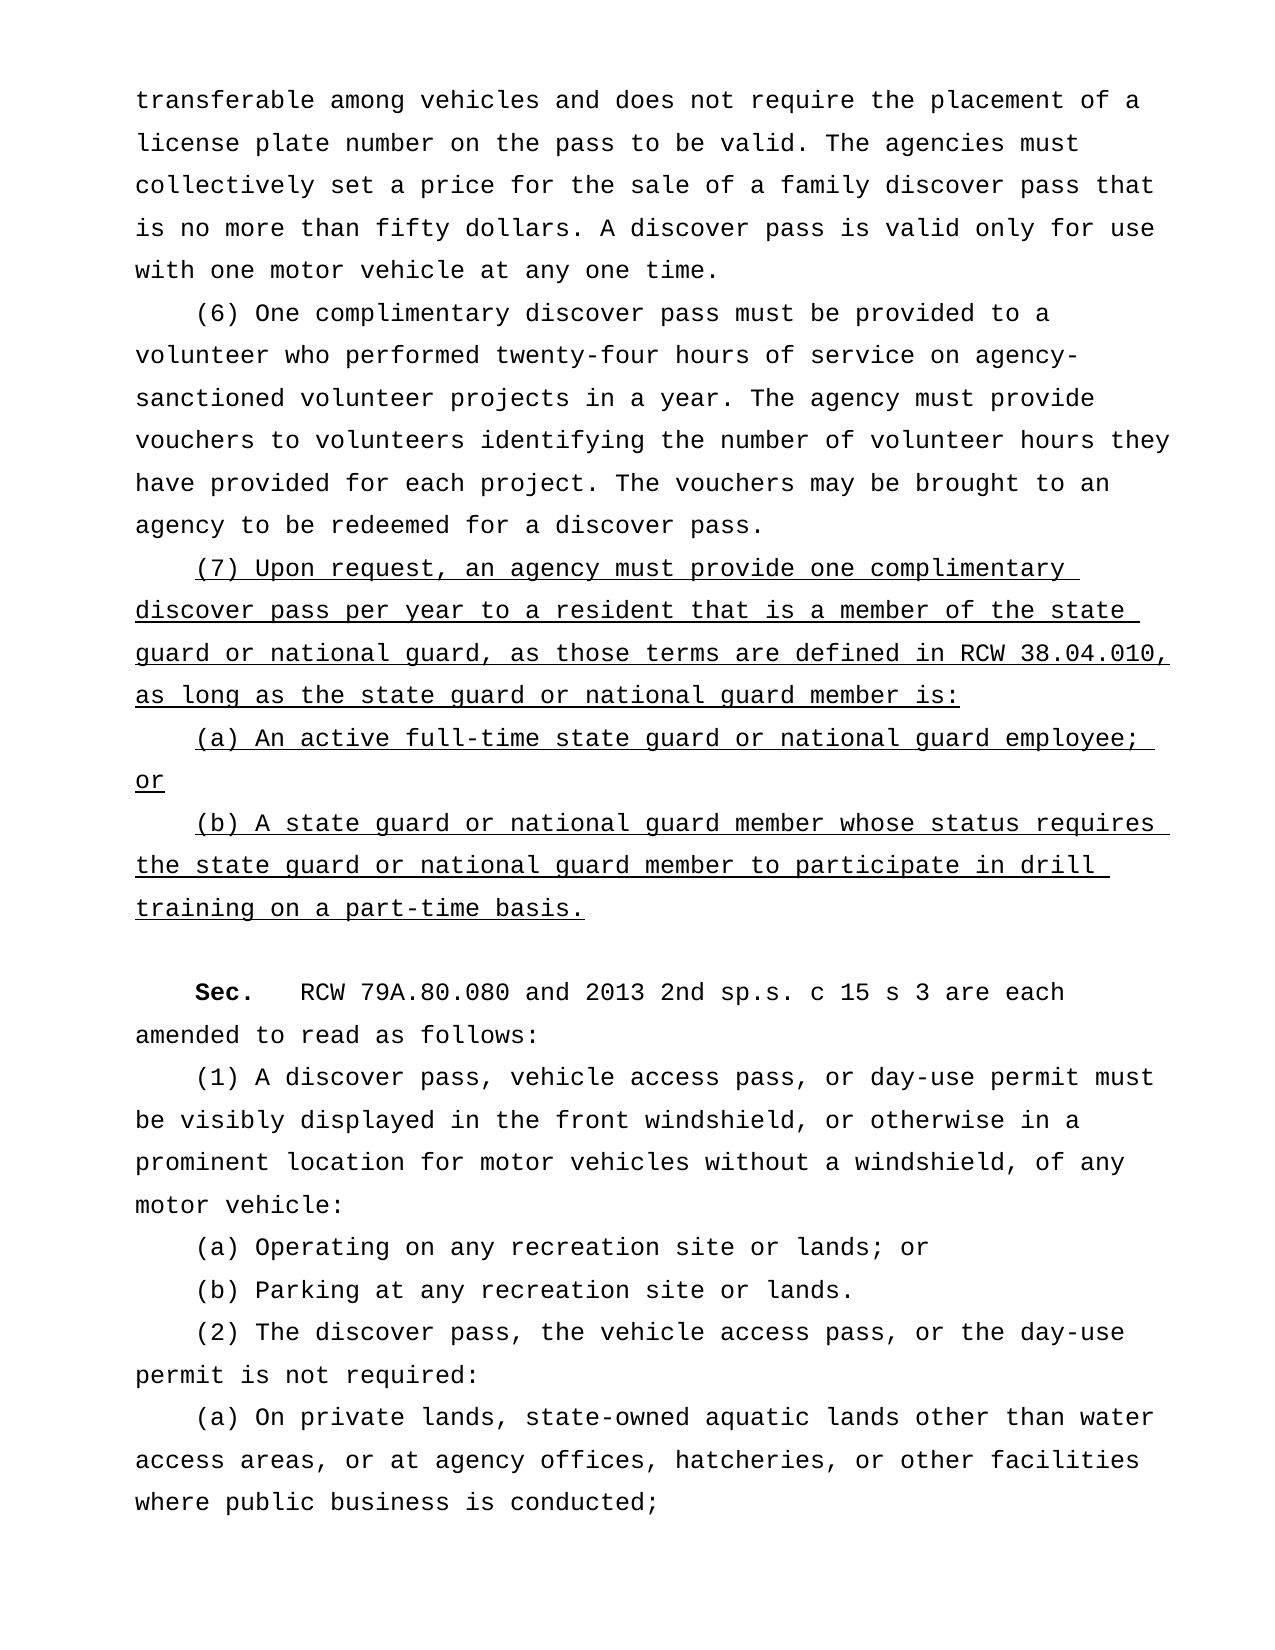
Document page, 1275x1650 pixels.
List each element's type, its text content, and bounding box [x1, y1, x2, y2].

text (b) A state guard or national guard member whose status requires the state guard or national guard member to participate in drill training on a part-time basis. [135, 797, 1170, 925]
text (a) An active full-time state guard or national guard employee; or [135, 712, 1170, 797]
text (b) Parking at any recreation site or lands. [135, 1264, 1170, 1307]
text (1) A discover pass, vehicle access pass, or day-use permit must be visibly displayed in the front windshield, or otherwise in a prominent location for motor vehicles without a windshield, of any motor vehicle: [135, 1052, 1170, 1222]
text Sec. RCW 79A.80.080 and 2013 2nd sp.s. c 15 s 3 are each amended to read as follows: [135, 967, 1170, 1052]
text (a) On private lands, state-owned aquatic lands other than water access areas, or at agency offices, hatcheries, or other facilities where public business is conducted; [135, 1392, 1170, 1519]
text (7) Upon request, an agency must provide one complimentary discover pass per year to a resident that is a member of the state guard or national guard, as those terms are defined in RCW 38.04.010, as long as the state guard or national guard member is: [135, 665, 1170, 712]
text (6) One complimentary discover pass must be provided to a volunteer who performed twenty-four hours of service on agency-sanctioned volunteer projects in a year. The agency must provide vouchers to volunteers identifying the number of volunteer hours they have provided for each project. The vouchers may be brought to an agency to be redeemed for a discover pass. [135, 287, 1170, 542]
text (2) The discover pass, the vehicle access pass, or the day-use permit is not required: [135, 1307, 1170, 1392]
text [135, 75, 1170, 287]
text (7) Upon request, an agency must provide one complimentary discover pass per year to a resident that is a member of the state guard or national guard, as those terms are defined in RCW 38.04.010, as long as the state guard or national guard member is: [135, 542, 1170, 664]
text (a) Operating on any recreation site or lands; or [135, 1222, 1170, 1264]
